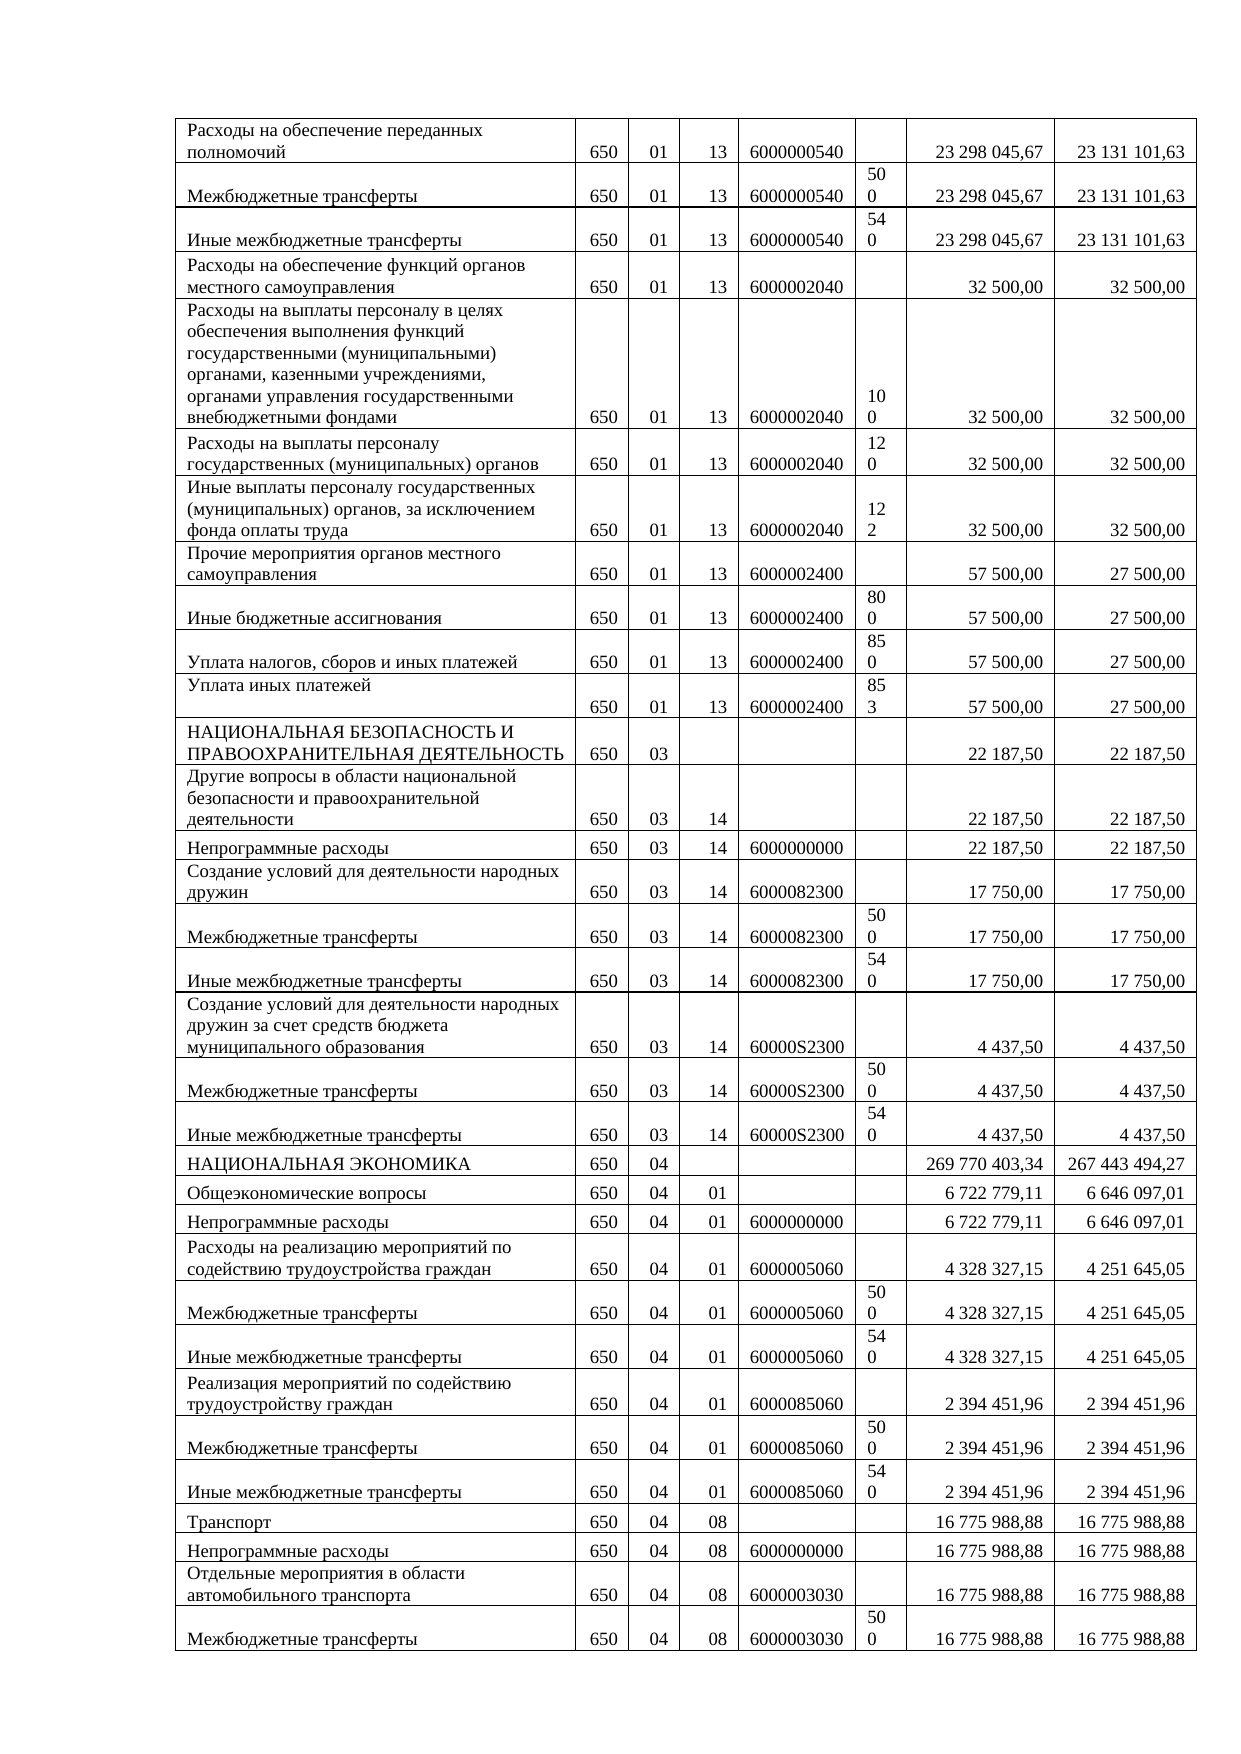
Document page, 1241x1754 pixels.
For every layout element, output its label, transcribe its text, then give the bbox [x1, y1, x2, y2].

table_cell 22 187,50 [1055, 765, 1196, 830]
table_cell [856, 119, 906, 162]
table_cell Межбюджетные трансферты [176, 904, 575, 947]
table_cell Расходы на обеспечение переданных полномочий [176, 119, 575, 162]
table_cell 540 [856, 208, 906, 251]
table_cell 08 [680, 1533, 738, 1561]
table_cell Непрограммные расходы [176, 1205, 575, 1233]
table_cell Межбюджетные трансферты [176, 1416, 575, 1459]
table_cell 100 [856, 299, 906, 428]
table_cell 13 [680, 252, 738, 297]
table_cell 03 [629, 831, 679, 859]
table_cell 14 [680, 860, 738, 903]
table_cell НАЦИОНАЛЬНАЯ БЕЗОПАСНОСТЬ И ПРАВООХРАНИТЕЛЬНАЯ ДЕЯТЕЛЬНОСТЬ [176, 718, 575, 764]
table_cell 32 500,00 [1055, 429, 1196, 475]
table_cell 6000002400 [739, 542, 855, 585]
table_cell 6000002400 [739, 630, 855, 673]
table_cell Иные межбюджетные трансферты [176, 1460, 575, 1503]
table_cell 6000000540 [739, 119, 855, 162]
table_cell 500 [856, 1606, 906, 1649]
table_cell 6000085060 [739, 1369, 855, 1415]
table_cell 6000000000 [739, 1533, 855, 1561]
table_cell Расходы на выплаты персоналу в целях обеспечения выполнения функций государственными (муниципальными) органами, казенными учреждениями, органами управления государственными внебюджетными фондами [176, 299, 575, 428]
table_cell 6000003030 [739, 1562, 855, 1605]
table_cell 14 [680, 831, 738, 859]
table_cell 04 [629, 1234, 679, 1279]
table_cell 650 [576, 831, 628, 859]
table_cell Межбюджетные трансферты [176, 1058, 575, 1101]
table_cell [680, 718, 738, 764]
table_cell 650 [576, 1504, 628, 1532]
table_cell 32 500,00 [907, 252, 1054, 297]
table_cell [739, 1504, 855, 1532]
table_cell 6 722 779,11 [907, 1176, 1054, 1203]
table_cell 01 [629, 630, 679, 673]
table_cell 17 750,00 [1055, 860, 1196, 903]
table_cell 01 [629, 208, 679, 251]
table_cell 4 437,50 [1055, 993, 1196, 1057]
table_cell 01 [629, 674, 679, 717]
table_cell 22 187,50 [1055, 718, 1196, 764]
table_cell 6 646 097,01 [1055, 1205, 1196, 1233]
table_cell 14 [680, 1102, 738, 1145]
table_cell 6000003030 [739, 1606, 855, 1649]
table_cell 32 500,00 [1055, 299, 1196, 428]
table_cell 540 [856, 1460, 906, 1503]
table_cell 650 [576, 1533, 628, 1561]
table_cell НАЦИОНАЛЬНАЯ ЭКОНОМИКА [176, 1146, 575, 1174]
table_cell Расходы на обеспечение функций органов местного самоуправления [176, 252, 575, 297]
table_cell [739, 718, 855, 764]
table_cell 57 500,00 [907, 586, 1054, 629]
table_cell 650 [576, 476, 628, 541]
table_cell 2 394 451,96 [907, 1416, 1054, 1459]
table_cell 27 500,00 [1055, 586, 1196, 629]
table_cell [856, 1369, 906, 1415]
table_cell 6 722 779,11 [907, 1205, 1054, 1233]
table_cell 01 [629, 429, 679, 475]
table_cell 6000082300 [739, 904, 855, 947]
table_cell 13 [680, 586, 738, 629]
table_cell 650 [576, 718, 628, 764]
table_cell 650 [576, 1606, 628, 1649]
table_cell 2 394 451,96 [1055, 1369, 1196, 1415]
table_cell 540 [856, 948, 906, 991]
table_cell 14 [680, 904, 738, 947]
table_cell Иные межбюджетные трансферты [176, 1325, 575, 1368]
table_cell 22 187,50 [907, 831, 1054, 859]
table_cell [739, 1146, 855, 1174]
table_cell 23 131 101,63 [1055, 119, 1196, 162]
table_cell 650 [576, 904, 628, 947]
table_cell 2 394 451,96 [907, 1460, 1054, 1503]
table_cell 650 [576, 1281, 628, 1324]
table_cell Непрограммные расходы [176, 1533, 575, 1561]
table_cell 650 [576, 1205, 628, 1233]
table_cell 60000S2300 [739, 993, 855, 1057]
table_cell 650 [576, 163, 628, 206]
table_cell 650 [576, 119, 628, 162]
table_cell 6000085060 [739, 1416, 855, 1459]
table_cell 6000005060 [739, 1325, 855, 1368]
table_cell 32 500,00 [907, 299, 1054, 428]
table_cell 650 [576, 948, 628, 991]
table_cell 650 [576, 1058, 628, 1101]
table_cell 650 [576, 1234, 628, 1279]
table_cell 04 [629, 1460, 679, 1503]
table_cell 57 500,00 [907, 630, 1054, 673]
table_cell 04 [629, 1416, 679, 1459]
table_cell 850 [856, 630, 906, 673]
table_cell Уплата налогов, сборов и иных платежей [176, 630, 575, 673]
table_cell 27 500,00 [1055, 630, 1196, 673]
table_cell 650 [576, 586, 628, 629]
table_cell 01 [629, 586, 679, 629]
table_cell 23 131 101,63 [1055, 163, 1196, 206]
table_cell [856, 993, 906, 1057]
table_cell 500 [856, 163, 906, 206]
table_cell Реализация мероприятий по содействию трудоустройству граждан [176, 1369, 575, 1415]
table_cell 03 [629, 993, 679, 1057]
table_cell 08 [680, 1504, 738, 1532]
table_cell 650 [576, 1146, 628, 1174]
table_cell 13 [680, 630, 738, 673]
table_cell Другие вопросы в области национальной безопасности и правоохранительной деятельности [176, 765, 575, 830]
table_cell 4 437,50 [1055, 1058, 1196, 1101]
table_cell 17 750,00 [907, 948, 1054, 991]
table_cell 17 750,00 [907, 904, 1054, 947]
table_cell 500 [856, 904, 906, 947]
table_cell 650 [576, 1325, 628, 1368]
table_cell 32 500,00 [1055, 476, 1196, 541]
table_cell 01 [680, 1205, 738, 1233]
table_cell [856, 1176, 906, 1203]
table_cell 22 187,50 [907, 718, 1054, 764]
table_cell 6000000540 [739, 208, 855, 251]
table_cell 03 [629, 860, 679, 903]
table_cell 17 750,00 [1055, 948, 1196, 991]
table_cell 650 [576, 1102, 628, 1145]
table_cell 13 [680, 674, 738, 717]
table_cell 23 131 101,63 [1055, 208, 1196, 251]
table_cell 14 [680, 765, 738, 830]
table_cell 14 [680, 993, 738, 1057]
table_cell 4 328 327,15 [907, 1234, 1054, 1279]
table_cell 2 394 451,96 [1055, 1416, 1196, 1459]
table_cell 13 [680, 476, 738, 541]
table_cell 6000000000 [739, 831, 855, 859]
table_cell 57 500,00 [907, 542, 1054, 585]
table_cell 650 [576, 1369, 628, 1415]
table_cell 269 770 403,34 [907, 1146, 1054, 1174]
table_cell 22 187,50 [1055, 831, 1196, 859]
table_cell 4 437,50 [907, 993, 1054, 1057]
table_cell [856, 860, 906, 903]
table_cell 4 437,50 [907, 1058, 1054, 1101]
table_cell 650 [576, 429, 628, 475]
table_cell 4 437,50 [907, 1102, 1054, 1145]
table_cell 650 [576, 860, 628, 903]
table_cell 6000002040 [739, 429, 855, 475]
table_cell 03 [629, 1102, 679, 1145]
table_cell 650 [576, 1176, 628, 1203]
table_cell 540 [856, 1102, 906, 1145]
table_cell 23 298 045,67 [907, 163, 1054, 206]
table_cell Иные выплаты персоналу государственных (муниципальных) органов, за исключением фонда оплаты труда [176, 476, 575, 541]
table_cell 04 [629, 1176, 679, 1203]
table_cell 2 394 451,96 [907, 1369, 1054, 1415]
table_cell 16 775 988,88 [907, 1606, 1054, 1649]
table_cell 6000002040 [739, 476, 855, 541]
table_cell 04 [629, 1533, 679, 1561]
table_cell Расходы на выплаты персоналу государственных (муниципальных) органов [176, 429, 575, 475]
table_cell 22 187,50 [907, 765, 1054, 830]
table_cell Иные межбюджетные трансферты [176, 1102, 575, 1145]
table_cell Транспорт [176, 1504, 575, 1532]
table_cell 800 [856, 586, 906, 629]
table_cell [856, 1234, 906, 1279]
table_cell 13 [680, 542, 738, 585]
table_cell 16 775 988,88 [907, 1562, 1054, 1605]
table_cell 853 [856, 674, 906, 717]
table_cell 6000002400 [739, 674, 855, 717]
table_cell Иные межбюджетные трансферты [176, 948, 575, 991]
table_cell 650 [576, 1562, 628, 1605]
table_cell 6000002400 [739, 586, 855, 629]
table_cell Межбюджетные трансферты [176, 1281, 575, 1324]
table_cell 04 [629, 1562, 679, 1605]
table_cell Прочие мероприятия органов местного самоуправления [176, 542, 575, 585]
table_cell 01 [680, 1281, 738, 1324]
table_cell 32 500,00 [1055, 252, 1196, 297]
table_cell 16 775 988,88 [1055, 1533, 1196, 1561]
table_cell Уплата иных платежей [176, 674, 575, 717]
table_cell 122 [856, 476, 906, 541]
table_cell Межбюджетные трансферты [176, 163, 575, 206]
table_cell 13 [680, 429, 738, 475]
table_cell 04 [629, 1369, 679, 1415]
table_cell 120 [856, 429, 906, 475]
table_cell [856, 542, 906, 585]
table_cell 01 [680, 1176, 738, 1203]
table_cell 01 [680, 1460, 738, 1503]
table_cell 6000002040 [739, 299, 855, 428]
table_cell 650 [576, 252, 628, 297]
table_cell Непрограммные расходы [176, 831, 575, 859]
table_cell 01 [629, 252, 679, 297]
table_cell [856, 252, 906, 297]
table_cell Иные межбюджетные трансферты [176, 208, 575, 251]
table_cell 14 [680, 948, 738, 991]
table_cell 6000082300 [739, 860, 855, 903]
table_cell 04 [629, 1504, 679, 1532]
table_cell 01 [680, 1325, 738, 1368]
table_cell 04 [629, 1325, 679, 1368]
table_cell [856, 831, 906, 859]
table_cell 13 [680, 163, 738, 206]
table_cell 04 [629, 1146, 679, 1174]
table_cell 6000002040 [739, 252, 855, 297]
table_cell 01 [680, 1416, 738, 1459]
table_cell Создание условий для деятельности народных дружин [176, 860, 575, 903]
table_cell 650 [576, 542, 628, 585]
table_cell 01 [629, 299, 679, 428]
table_cell 4 251 645,05 [1055, 1234, 1196, 1279]
table_cell [856, 1562, 906, 1605]
table_cell 03 [629, 948, 679, 991]
table_cell 16 775 988,88 [1055, 1504, 1196, 1532]
table_cell 16 775 988,88 [1055, 1606, 1196, 1649]
table_cell Создание условий для деятельности народных дружин за счет средств бюджета муниципального образования [176, 993, 575, 1057]
table_cell 16 775 988,88 [907, 1504, 1054, 1532]
table_cell Отдельные мероприятия в области автомобильного транспорта [176, 1562, 575, 1605]
table_cell 4 251 645,05 [1055, 1281, 1196, 1324]
table_cell 500 [856, 1416, 906, 1459]
table_cell 08 [680, 1562, 738, 1605]
table_cell [680, 1146, 738, 1174]
table_cell 03 [629, 904, 679, 947]
table_cell 14 [680, 1058, 738, 1101]
table_cell 17 750,00 [1055, 904, 1196, 947]
table_cell 08 [680, 1606, 738, 1649]
table_cell 6000085060 [739, 1460, 855, 1503]
table_cell 27 500,00 [1055, 542, 1196, 585]
table_cell Общеэкономические вопросы [176, 1176, 575, 1203]
table_cell 57 500,00 [907, 674, 1054, 717]
table_cell 16 775 988,88 [907, 1533, 1054, 1561]
table_cell 4 251 645,05 [1055, 1325, 1196, 1368]
table_cell 03 [629, 765, 679, 830]
table_cell 23 298 045,67 [907, 119, 1054, 162]
table_cell [739, 1176, 855, 1203]
table_cell 2 394 451,96 [1055, 1460, 1196, 1503]
table_cell [856, 1205, 906, 1233]
table_cell 6000005060 [739, 1281, 855, 1324]
table_cell 60000S2300 [739, 1102, 855, 1145]
table_cell 13 [680, 208, 738, 251]
table_cell 03 [629, 718, 679, 764]
table_cell 32 500,00 [907, 429, 1054, 475]
table_cell 03 [629, 1058, 679, 1101]
table_cell 6000082300 [739, 948, 855, 991]
table_cell [856, 1504, 906, 1532]
table_cell 60000S2300 [739, 1058, 855, 1101]
table_cell 13 [680, 119, 738, 162]
table_cell 17 750,00 [907, 860, 1054, 903]
table_cell 500 [856, 1281, 906, 1324]
table_cell 32 500,00 [907, 476, 1054, 541]
table_cell 4 328 327,15 [907, 1281, 1054, 1324]
table_cell Межбюджетные трансферты [176, 1606, 575, 1649]
table_cell 23 298 045,67 [907, 208, 1054, 251]
table_cell 4 437,50 [1055, 1102, 1196, 1145]
table_cell 04 [629, 1606, 679, 1649]
table_cell 6 646 097,01 [1055, 1176, 1196, 1203]
table_cell Расходы на реализацию мероприятий по содействию трудоустройства граждан [176, 1234, 575, 1279]
table_cell 650 [576, 765, 628, 830]
table_cell 650 [576, 208, 628, 251]
table_cell 01 [629, 163, 679, 206]
table_cell 6000000000 [739, 1205, 855, 1233]
table_cell 01 [680, 1369, 738, 1415]
table_cell [856, 718, 906, 764]
table_cell 01 [629, 119, 679, 162]
table_cell [856, 1146, 906, 1174]
table_cell 267 443 494,27 [1055, 1146, 1196, 1174]
table_cell [739, 765, 855, 830]
table_cell 4 328 327,15 [907, 1325, 1054, 1368]
table_cell 650 [576, 299, 628, 428]
table_cell 01 [629, 542, 679, 585]
table_cell 04 [629, 1205, 679, 1233]
table_cell Иные бюджетные ассигнования [176, 586, 575, 629]
table_cell 01 [629, 476, 679, 541]
table_cell 650 [576, 1460, 628, 1503]
table_cell 6000005060 [739, 1234, 855, 1279]
table_cell 04 [629, 1281, 679, 1324]
table_cell 540 [856, 1325, 906, 1368]
table_cell 01 [680, 1234, 738, 1279]
table_cell 500 [856, 1058, 906, 1101]
table_cell [856, 765, 906, 830]
table_cell 650 [576, 1416, 628, 1459]
table_cell 650 [576, 674, 628, 717]
table_cell [856, 1533, 906, 1561]
table_cell 13 [680, 299, 738, 428]
table_cell 650 [576, 993, 628, 1057]
table_cell 27 500,00 [1055, 674, 1196, 717]
table_cell 650 [576, 630, 628, 673]
table_cell 6000000540 [739, 163, 855, 206]
table_cell 16 775 988,88 [1055, 1562, 1196, 1605]
